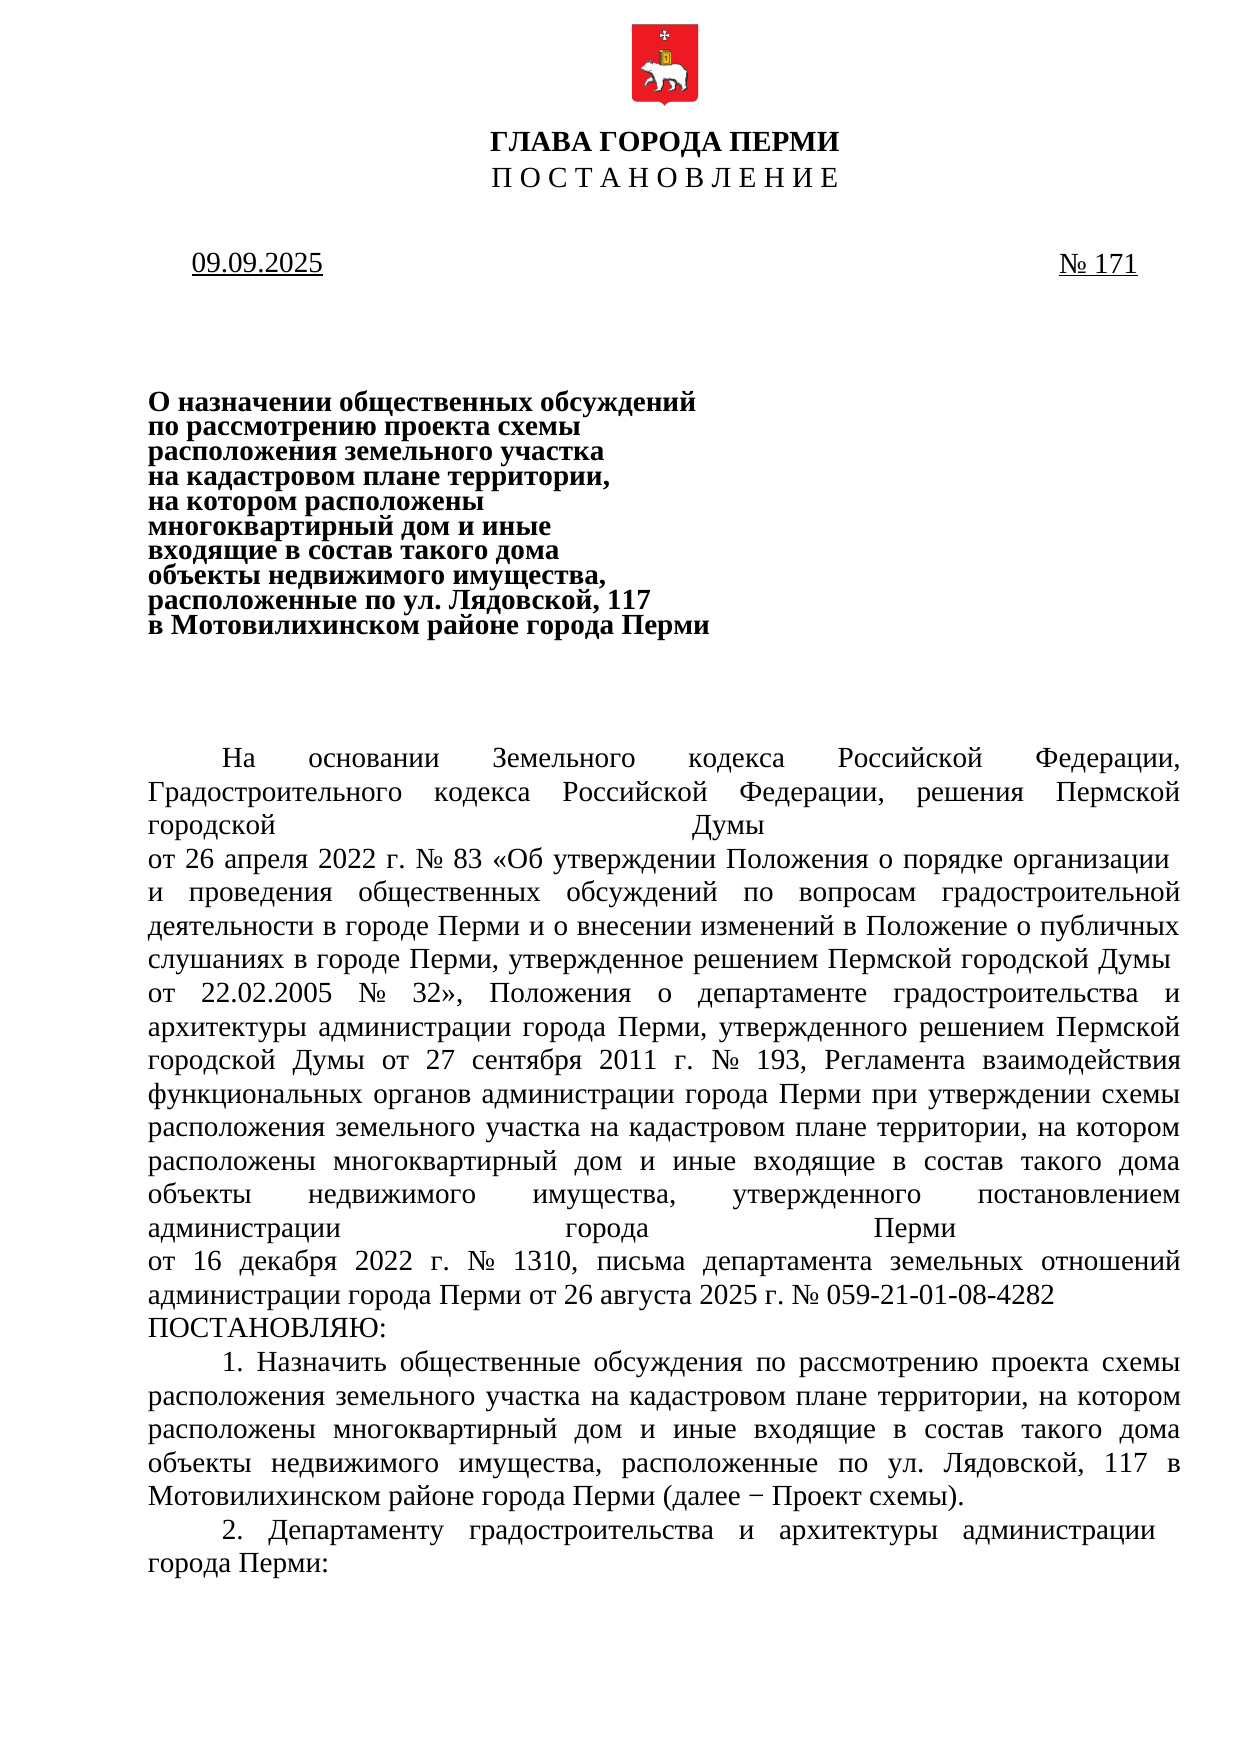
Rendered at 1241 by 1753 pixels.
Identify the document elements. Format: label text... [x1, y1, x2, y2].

text На основании Земельного кодекса Российской Федерации, Градостроительного кодекса Российской Федерации, решения Пермской городской Думы от 26 апреля 2022 г. № 83 «Об утверждении Положения о порядке организации и проведения общественных обсуждений по вопросам градостроительной деятельности в городе Перми и о внесении изменений в Положение о публичных слушаниях в городе Перми, утвержденное решением Пермской городской Думы от 22.02.2005 № 32», Положения о департаменте градостроительства и архитектуры администрации города Перми, утвержденного решением Пермской городской Думы от 27 сентября 2011 г. № 193, Регламента взаимодействия функциональных органов администрации города Перми при утверждении схемы расположения земельного участка на кадастровом плане территории, на котором расположены многоквартирный дом и иные входящие в состав такого дома объекты недвижимого имущества, утвержденного постановлением администрации города Перми от 16 декабря 2022 г. № 1310, письма департамента земельных отношений администрации города Перми от 26 августа 2025 г. № 059-21-01-08-4282 [148, 740, 1181, 1311]
text расположенные по ул. Лядовской, 117 [148, 590, 1181, 615]
text входящие в состав такого дома [148, 540, 1181, 565]
picture [631, 24, 699, 106]
text объекты недвижимого имущества, [148, 565, 1181, 590]
text ПОСТАНОВЛЯЮ: [148, 1311, 1181, 1344]
text на котором расположены [148, 490, 1181, 515]
text многоквартирный дом и иные [148, 515, 1181, 540]
text 1. Назначить общественные обсуждения по рассмотрению проекта схемы расположения земельного участка на кадастровом плане территории, на котором расположены многоквартирный дом и иные входящие в состав такого дома объекты недвижимого имущества, расположенные по ул. Лядовской, 117 в Мотовилихинском районе города Перми (далее − Проект схемы). [148, 1344, 1181, 1512]
text на кадастровом плане территории, [148, 466, 1181, 490]
text в Мотовилихинском районе города Перми [148, 615, 1181, 640]
text расположения земельного участка [148, 441, 1181, 466]
text 2. Департаменту градостроительства и архитектуры администрации города Перми: [148, 1512, 1181, 1579]
text О назначении общественных обсуждений по рассмотрению проекта схемы [148, 391, 1181, 441]
